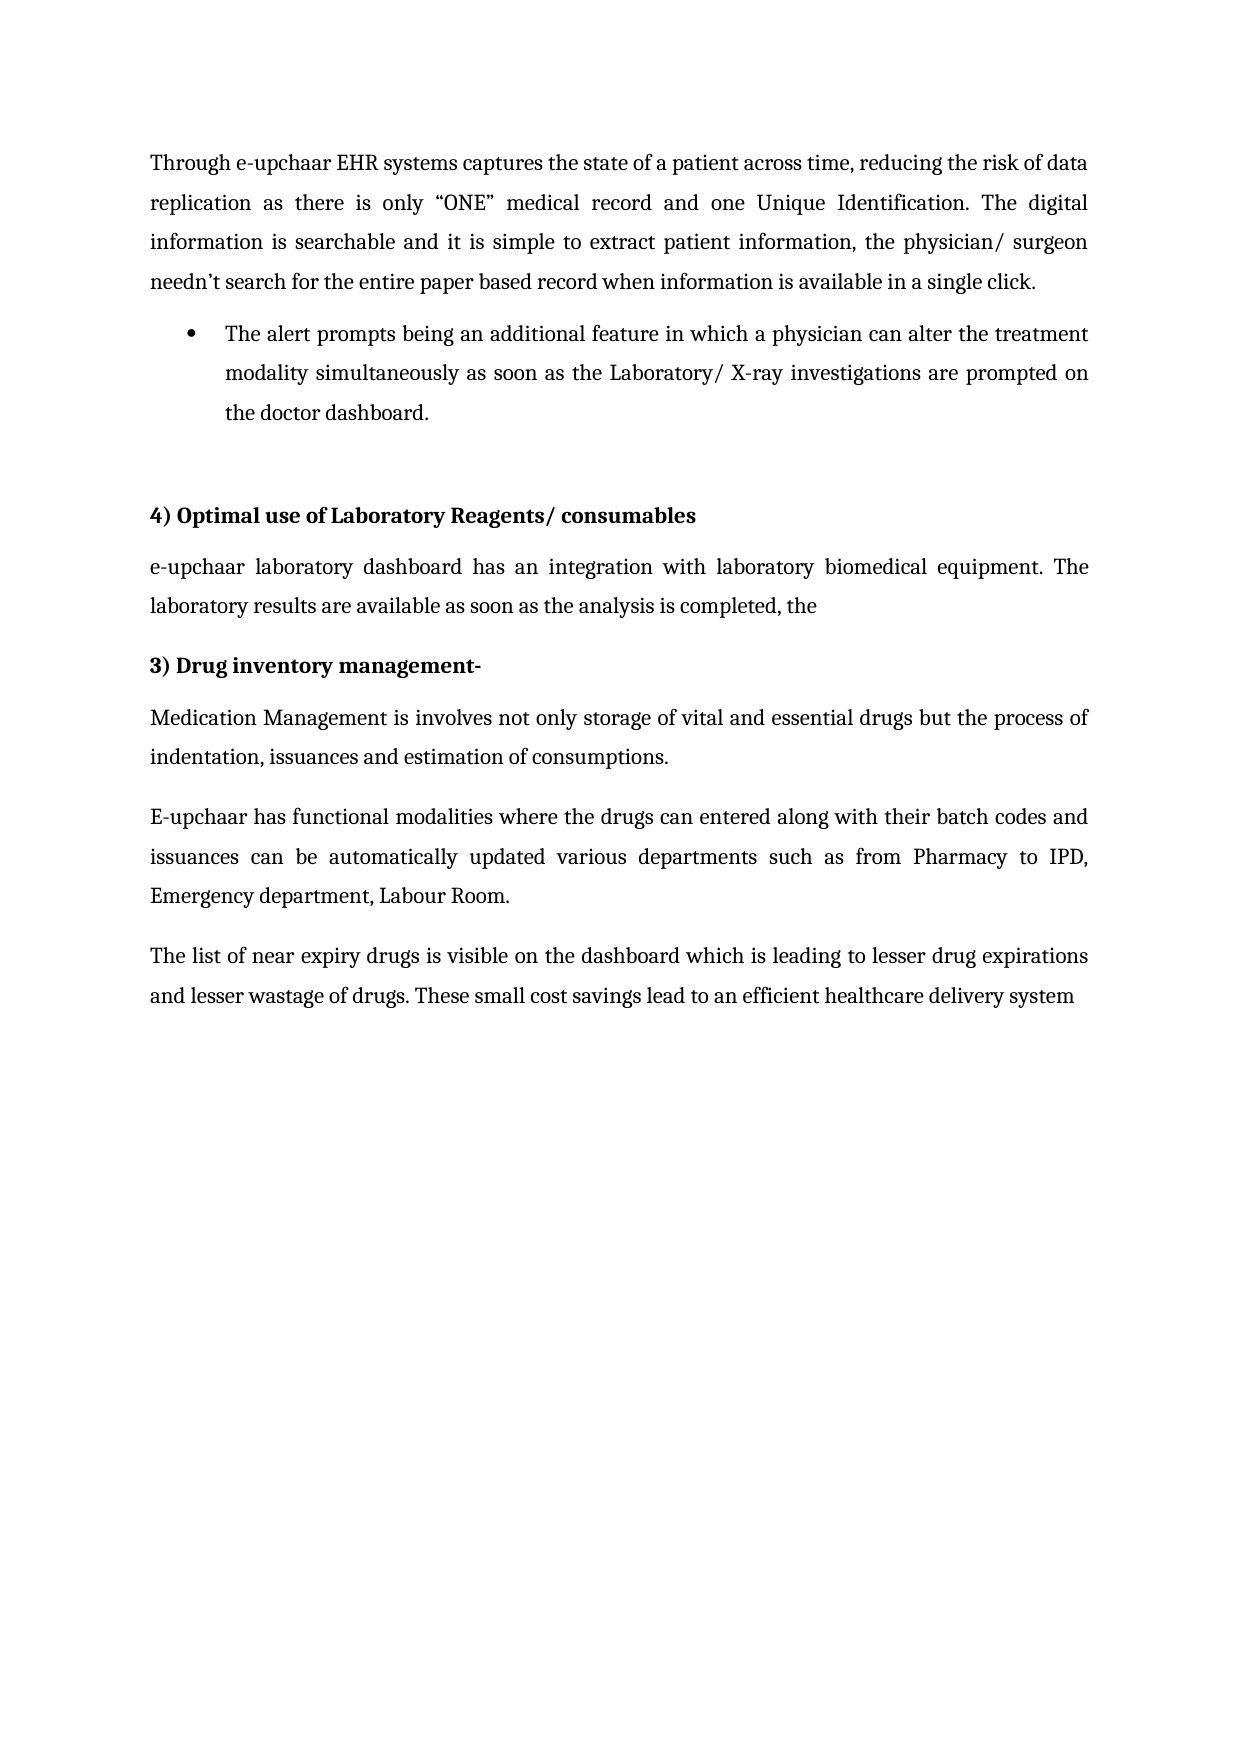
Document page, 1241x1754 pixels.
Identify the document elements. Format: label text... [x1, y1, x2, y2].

text The list of near expiry drugs is visible on the dashboard which is leading to lesser drug expirations and lesser wastage of drugs. These small cost savings lead to an efficient healthcare delivery system [150, 943, 1090, 1009]
text E-upchaar has functional modalities where the drugs can entered along with their batch codes and issuances can be automatically updated various departments such as from Pharmacy to IPD, Emergency department, Labour Room. [150, 804, 1090, 909]
text Through e-upchaar EHR systems captures the state of a patient across time, reducing the risk of data replication as there is only “ONE” medical record and one Unique Identification. The digital information is searchable and it is simple to extract patient information, the physician/ surgeon needn’t search for the entire paper based record when information is available in a single click. [150, 150, 1090, 295]
text e-upchaar laboratory dashboard has an integration with laboratory biomedical equipment. The laboratory results are available as soon as the analysis is completed, the [150, 553, 1090, 619]
text 4) Optimal use of Laboratory Reagents/ consumables [150, 502, 1090, 529]
text 3) Drug inventory management- [150, 653, 1090, 679]
text Medication Management is involves not only storage of vital and essential drugs but the process of indentation, issuances and estimation of consumptions. [150, 704, 1090, 770]
list The alert prompts being an additional feature in which a physician can alter the treatment modality simultaneously as soon as the Laboratory/ X-ray investigations are prompted on the doctor dashboard. [187, 320, 1090, 426]
